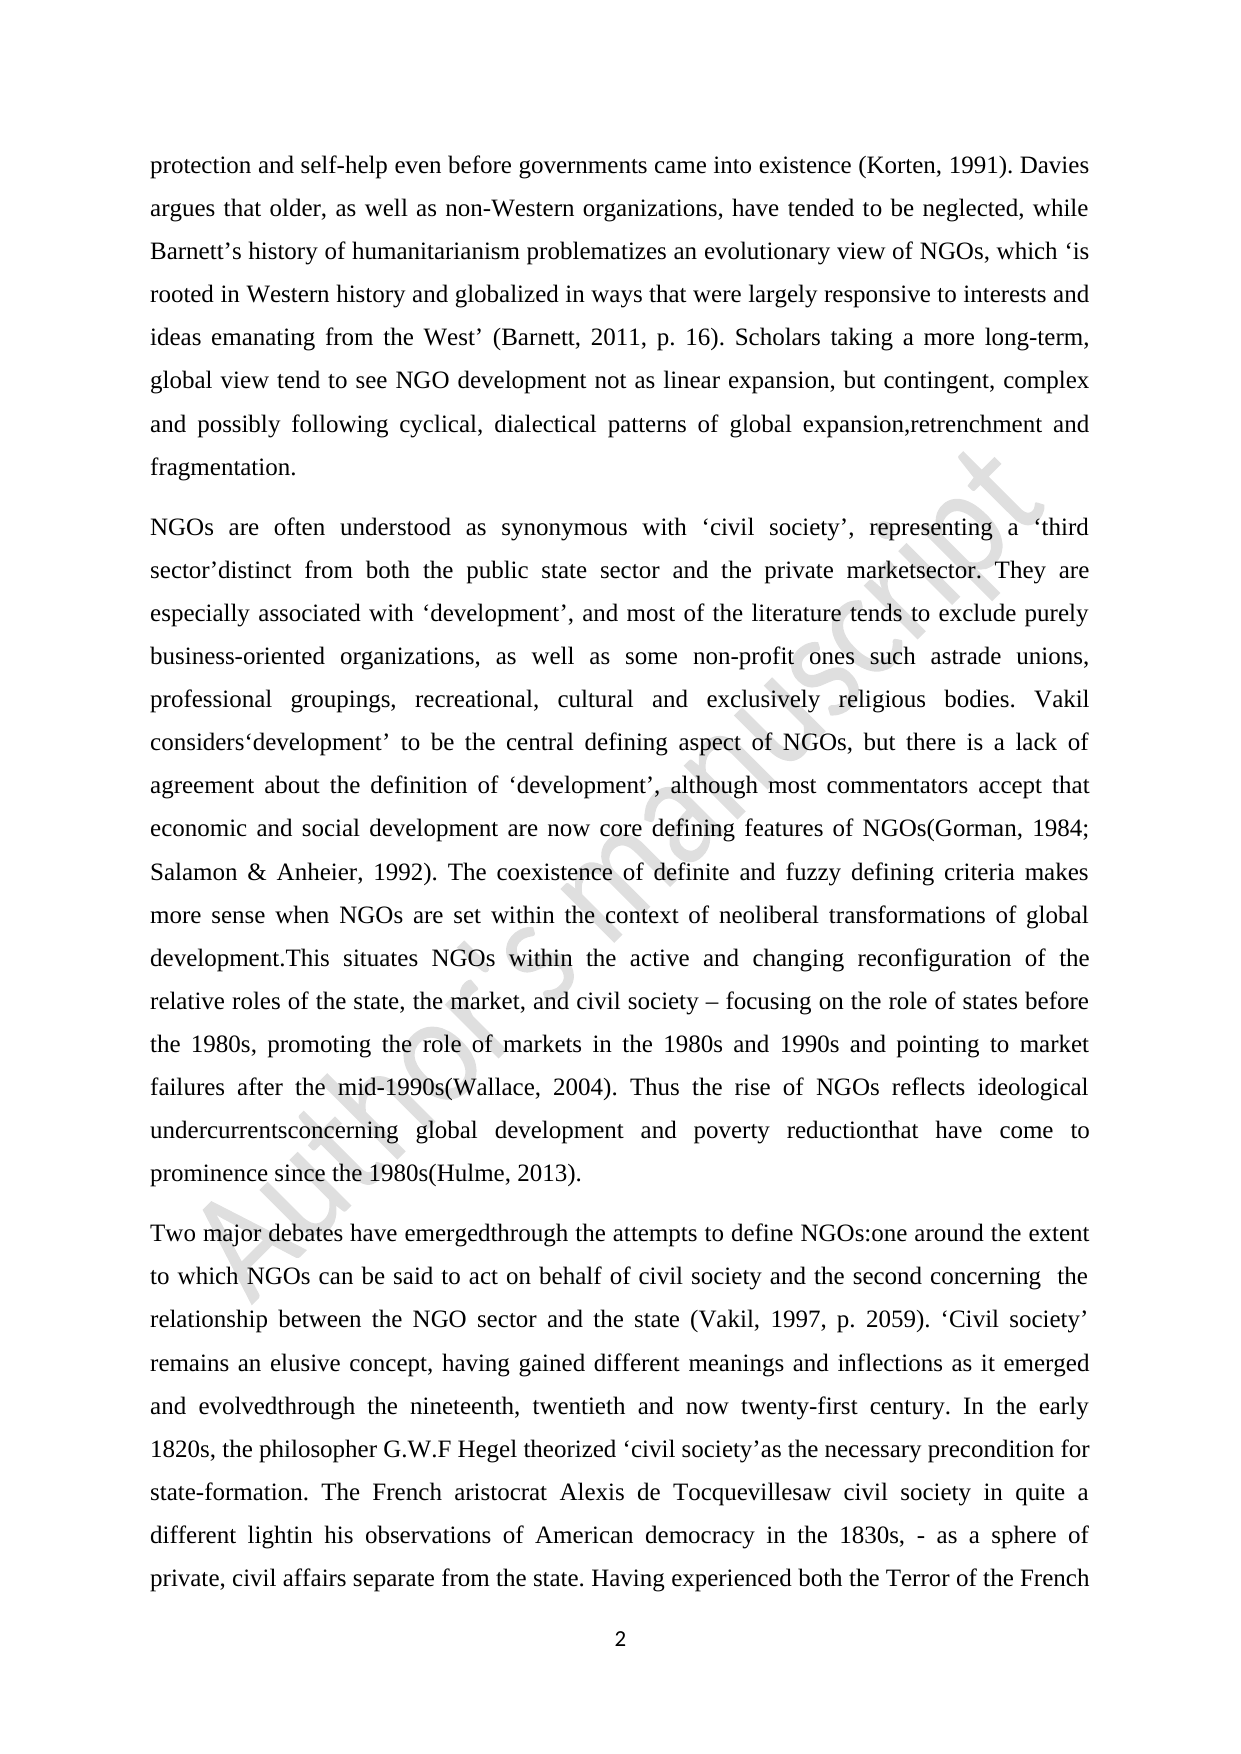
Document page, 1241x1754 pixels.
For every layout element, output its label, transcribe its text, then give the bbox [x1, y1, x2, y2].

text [150, 1218, 1090, 1592]
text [150, 150, 1090, 481]
text NGOs are often understood as synonymous with ‘civil society’, representing a ‘third sector’distinct from both the public state sector and the private marketsector. They are especially associated with ‘development’, and most of the literature tends to exclude purely business-oriented organizations, as well as some non-profit ones such astrade unions, professional groupings, recreational, cultural and exclusively religious bodies. Vakil considers‘development’ to be the central defining aspect of NGOs, but there is a lack of agreement about the definition of ‘development’, although most commentators accept that economic and social development are now core defining features of NGOs(Gorman, 1984; Salamon & Anheier, 1992). The coexistence of definite and fuzzy defining criteria makes more sense when NGOs are set within the context of neoliberal transformations of global development.This situates NGOs within the active and changing reconfiguration of the relative roles of the state, the market, and civil society – focusing on the role of states before the 1980s, promoting the role of markets in the 1980s and 1990s and pointing to market failures after the mid-1990s(Wallace, 2004). Thus the rise of NGOs reflects ideological undercurrentsconcerning global development and poverty reductionthat have come to prominence since the 1980s(Hulme, 2013). [150, 512, 1090, 1187]
